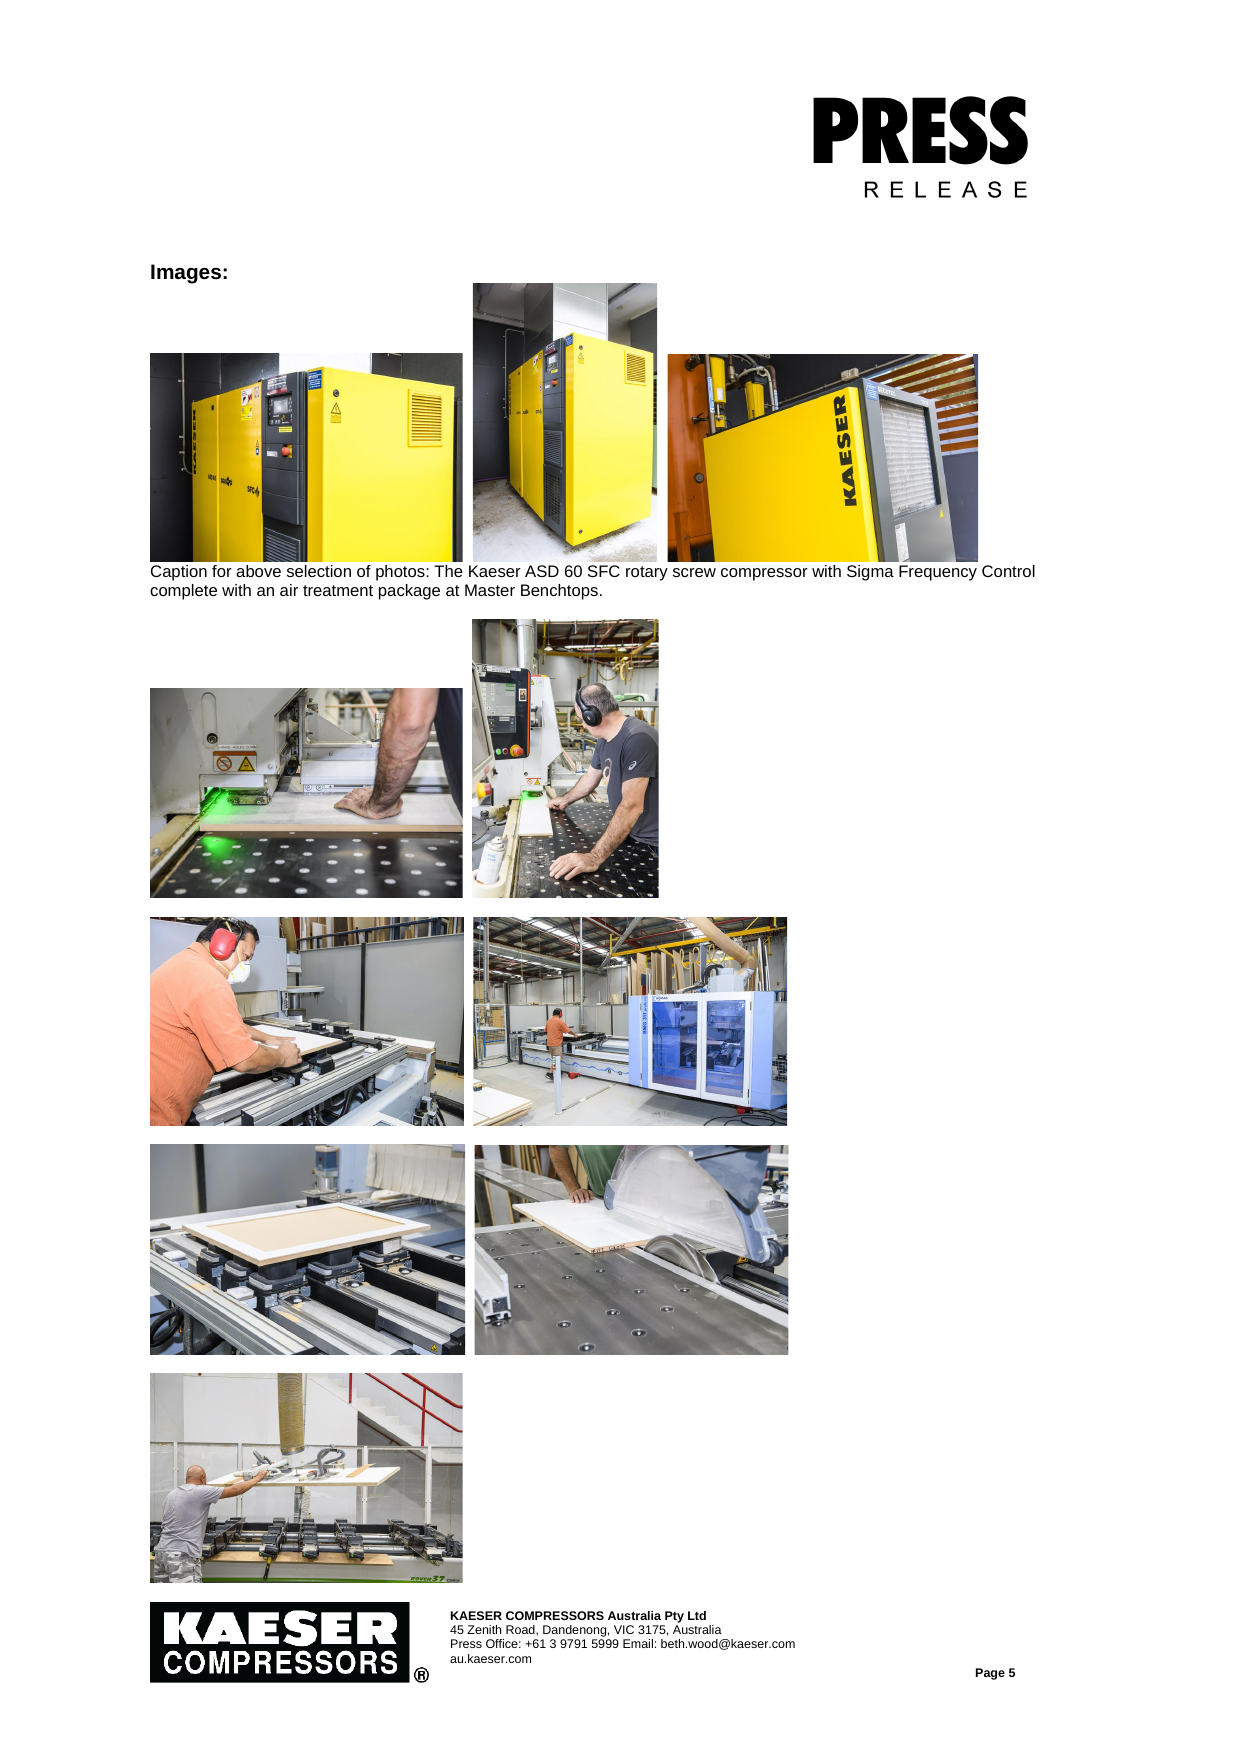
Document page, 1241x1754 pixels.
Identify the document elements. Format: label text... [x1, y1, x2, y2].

picture [150, 1373, 463, 1583]
picture [799, 73, 1091, 218]
picture [150, 688, 463, 898]
picture [150, 1602, 433, 1687]
picture [472, 619, 659, 898]
picture [474, 1145, 789, 1355]
picture [150, 917, 464, 1126]
picture [667, 354, 979, 562]
picture [472, 283, 658, 562]
picture [473, 917, 788, 1126]
text Images: [150, 260, 1090, 284]
text Caption for above selection of photos: The Kaeser ASD 60 SFC rotary screw compressor with Sigma Frequency Control complete with an air treatment package at Master Benchtops. [150, 562, 1090, 600]
picture [150, 1144, 466, 1355]
picture [150, 353, 463, 562]
